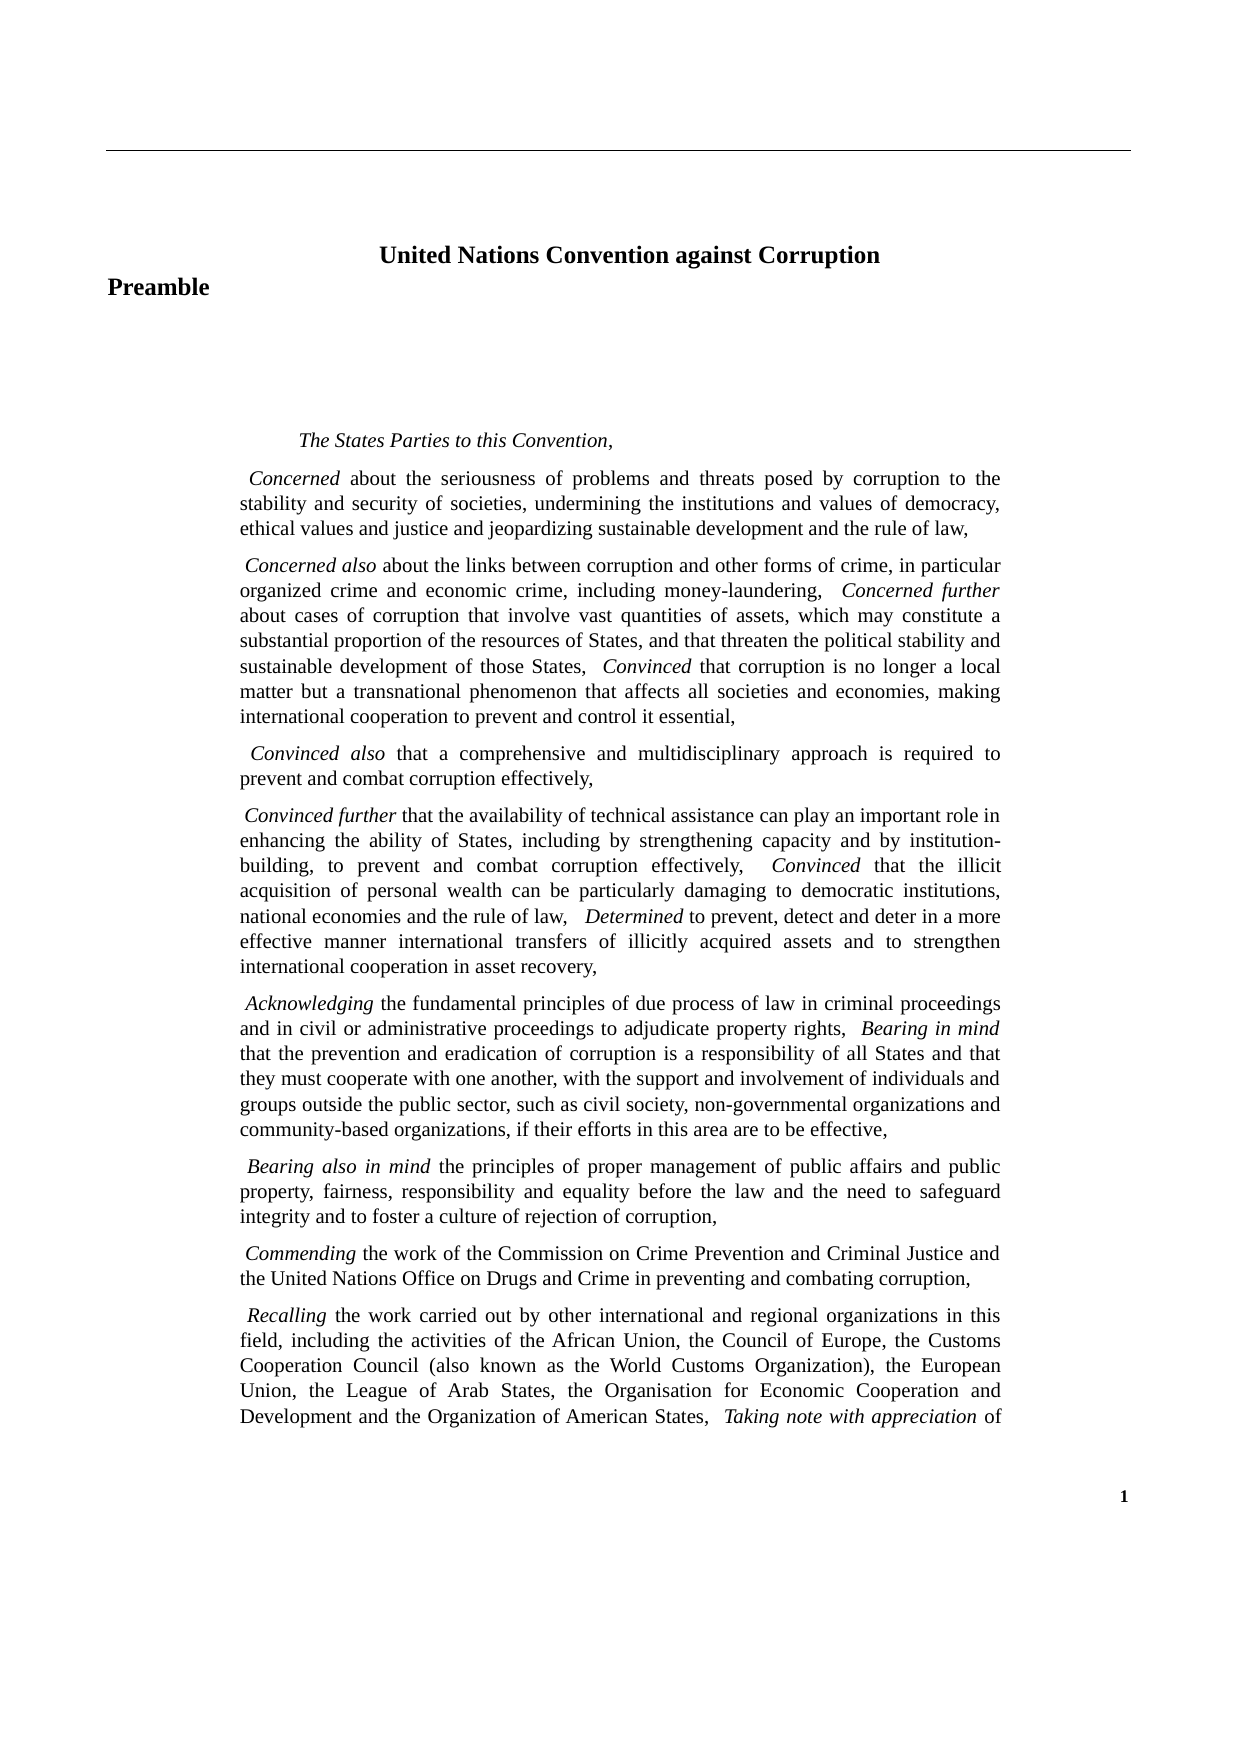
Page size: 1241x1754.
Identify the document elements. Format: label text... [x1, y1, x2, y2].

text Acknowledging the fundamental principles of due process of law in criminal proceedings and in civil or administrative proceedings to adjudicate property rights, Bearing in mind that the prevention and eradication of corruption is a responsibility of all States and that they must cooperate with one another, with the support and involvement of individuals and groups outside the public sector, such as civil society, non-governmental organizations and community-based organizations, if their efforts in this area are to be effective, [239, 991, 1002, 1141]
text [239, 1303, 1002, 1428]
subtitle United Nations Convention against Corruption Preamble [106, 241, 1002, 300]
text Concerned about the seriousness of problems and threats posed by corruption to the stability and security of societies, undermining the institutions and values of democracy, ethical values and justice and jeopardizing sustainable development and the rule of law, [239, 466, 1002, 540]
text Commending the work of the Commission on Crime Prevention and Criminal Justice and the United Nations Office on Drugs and Crime in preventing and combating corruption, [239, 1241, 1002, 1290]
text Concerned also about the links between corruption and other forms of crime, in particular organized crime and economic crime, including money-laundering, Concerned further about cases of corruption that involve vast quantities of assets, which may constitute a substantial proportion of the resources of States, and that threaten the political stability and sustainable development of those States, Convinced that corruption is no longer a local matter but a transnational phenomenon that affects all societies and economies, making international cooperation to prevent and control it essential, [239, 553, 1002, 728]
text Bearing also in mind the principles of proper management of public affairs and public property, fairness, responsibility and equality before the law and the need to safeguard integrity and to foster a culture of rejection of corruption, [239, 1153, 1002, 1228]
text The States Parties to this Convention, [107, 428, 1002, 452]
text Convinced also that a comprehensive and multidisciplinary approach is required to prevent and combat corruption effectively, [239, 741, 1002, 790]
text Convinced further that the availability of technical assistance can play an important role in enhancing the ability of States, including by strengthening capacity and by institution-building, to prevent and combat corruption effectively, Convinced that the illicit acquisition of personal wealth can be particularly damaging to democratic institutions, national economies and the rule of law, Determined to prevent, detect and deter in a more effective manner international transfers of illicitly acquired assets and to strengthen international cooperation in asset recovery, [239, 803, 1002, 978]
